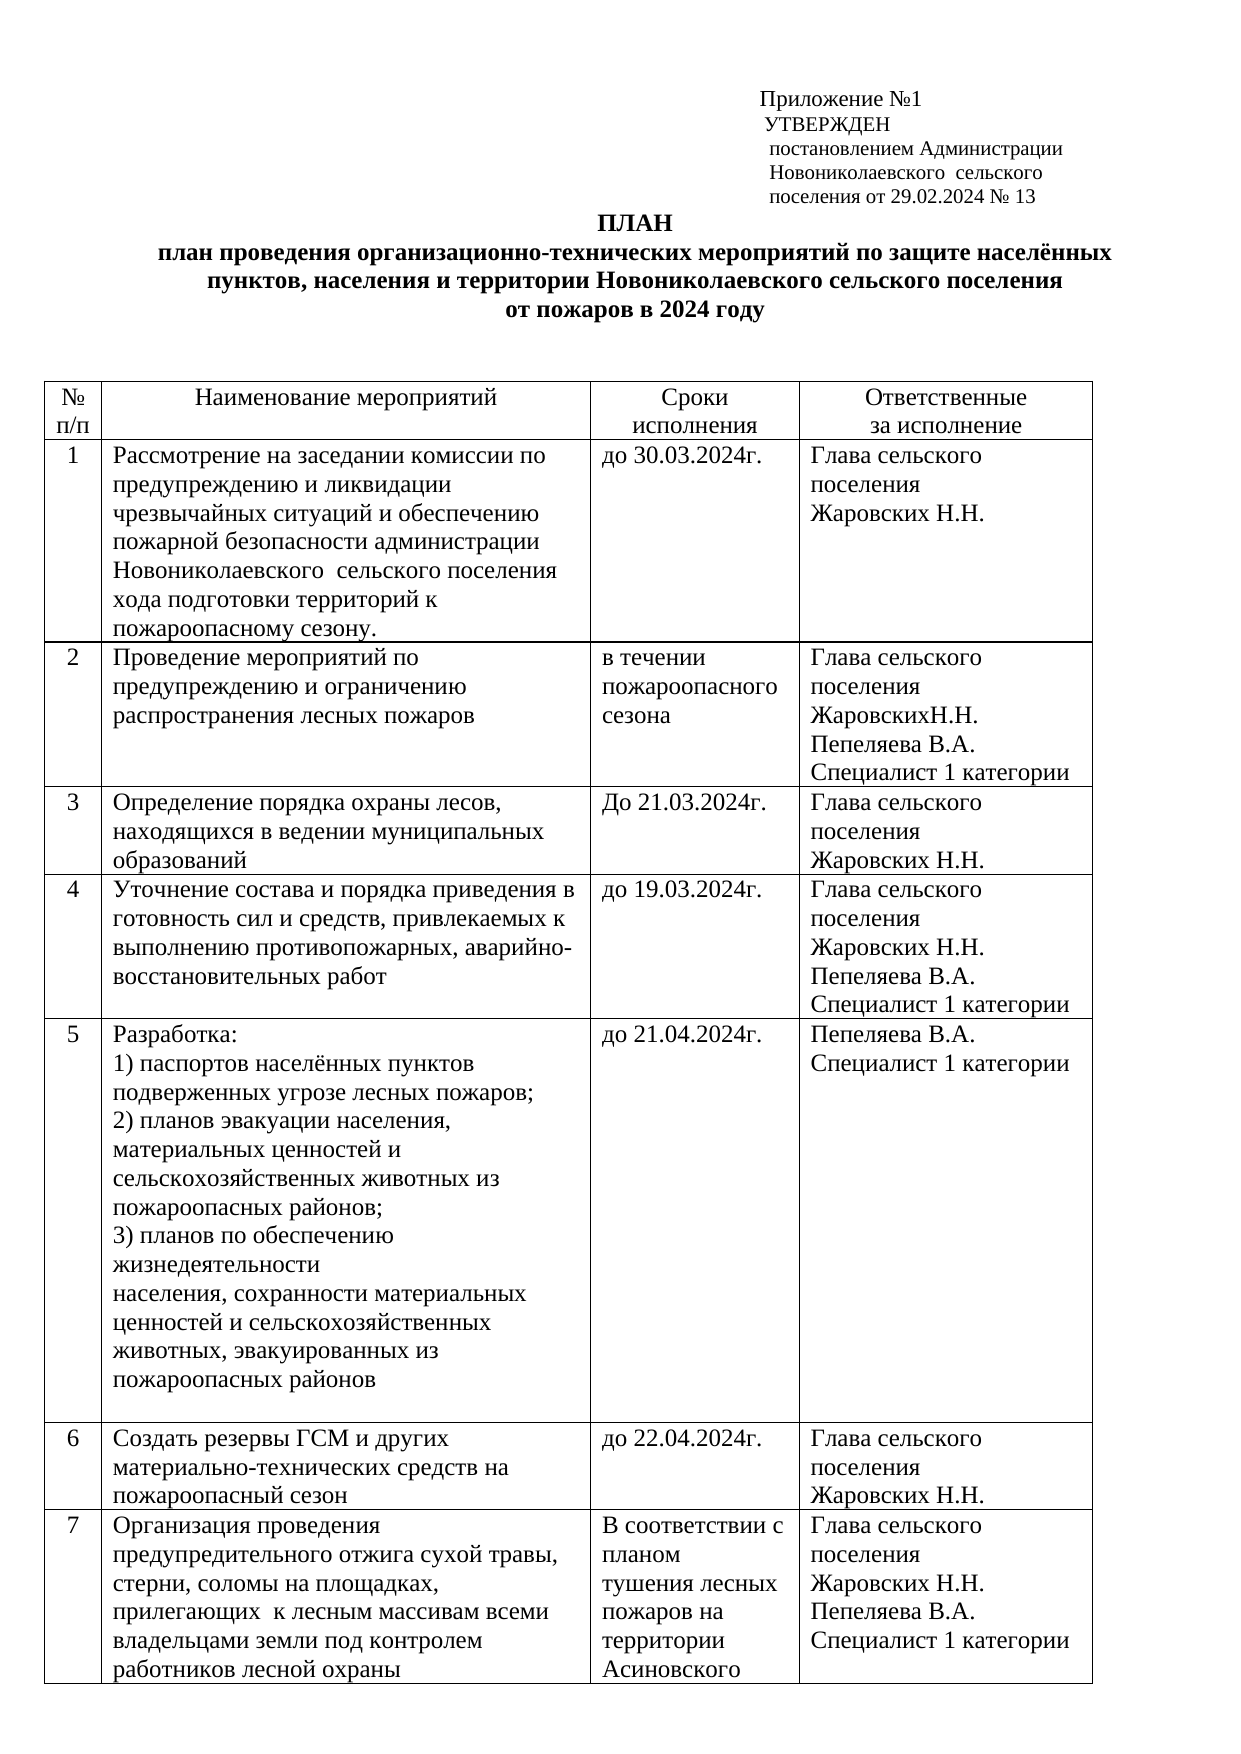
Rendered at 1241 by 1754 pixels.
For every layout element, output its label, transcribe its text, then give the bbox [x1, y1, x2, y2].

table_cell 1 [45, 440, 101, 641]
text план проведения организационно-технических мероприятий по защите населённых пунктов, населения и территории Новониколаевского сельского поселения [118, 237, 1152, 294]
table_cell до 19.03.2024г. [591, 875, 799, 1018]
text поселения от 29.02.2024 № 13 [118, 184, 1152, 208]
table_cell до 21.04.2024г. [591, 1019, 799, 1422]
table_cell Определение порядка охраны лесов, находящихся в ведении муниципальных образований [102, 787, 590, 873]
text Новониколаевского сельского [118, 160, 1152, 184]
table_header № п/п [45, 382, 101, 439]
table_cell До 21.03.2024г. [591, 787, 799, 873]
table_cell Пепеляева В.А. Специалист 1 категории [800, 1019, 1092, 1422]
table_cell 3 [45, 787, 101, 873]
table_cell 4 [45, 875, 101, 1018]
text постановлением Администрации [118, 136, 1152, 160]
table_cell Глава сельского поселения ЖаровскихН.Н. Пепеляева В.А. Специалист 1 категории [800, 643, 1092, 786]
table_cell Создать резервы ГСМ и других материально-технических средств на пожароопасный сезон [102, 1423, 590, 1509]
table_header Наименование мероприятий [102, 382, 590, 439]
table_cell Глава сельского поселения Жаровских Н.Н. [800, 440, 1092, 641]
table_cell до 22.04.2024г. [591, 1423, 799, 1509]
table_cell до 30.03.2024г. [591, 440, 799, 641]
table_cell 6 [45, 1423, 101, 1509]
table_header Ответственные за исполнение [800, 382, 1092, 439]
table_cell Глава сельского поселения Жаровских Н.Н. [800, 1423, 1092, 1509]
text от пожаров в 2024 году [118, 294, 1152, 323]
table_cell 5 [45, 1019, 101, 1422]
text Приложение №1 [708, 86, 1152, 112]
table_cell Уточнение состава и порядка приведения в готовность сил и средств, привлекаемых к выполнению противопожарных, аварийно-восстановительных работ [102, 875, 590, 1018]
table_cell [102, 1510, 590, 1683]
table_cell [800, 1510, 1092, 1683]
table_cell Рассмотрение на заседании комиссии по предупреждению и ликвидации чрезвычайных ситуаций и обеспечению пожарной безопасности администрации Новониколаевского сельского поселения хода подготовки территорий к пожароопасному сезону. [102, 440, 590, 641]
table_cell Проведение мероприятий по предупреждению и ограничению распространения лесных пожаров [102, 643, 590, 786]
text ПЛАН [118, 208, 1152, 237]
table_header Сроки исполнения [591, 382, 799, 439]
table_cell 2 [45, 643, 101, 786]
table_cell Глава сельского поселения Жаровских Н.Н. [800, 787, 1092, 873]
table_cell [591, 1510, 799, 1683]
text УТВЕРЖДЕН [118, 112, 1152, 136]
table_cell Разработка: 1) паспортов населённых пунктов подверженных угрозе лесных пожаров; 2) планов эвакуации населения, материальных ценностей и сельскохозяйственных животных из пожароопасных районов; 3) планов по обеспечению жизнедеятельности населения, сохранности материальных ценностей и сельскохозяйственных животных, эвакуированных из пожароопасных районов [102, 1019, 590, 1422]
table_cell Глава сельского поселения Жаровских Н.Н. Пепеляева В.А. Специалист 1 категории [800, 875, 1092, 1018]
table_cell в течении пожароопасного сезона [591, 643, 799, 786]
table_cell 7 [45, 1510, 101, 1683]
